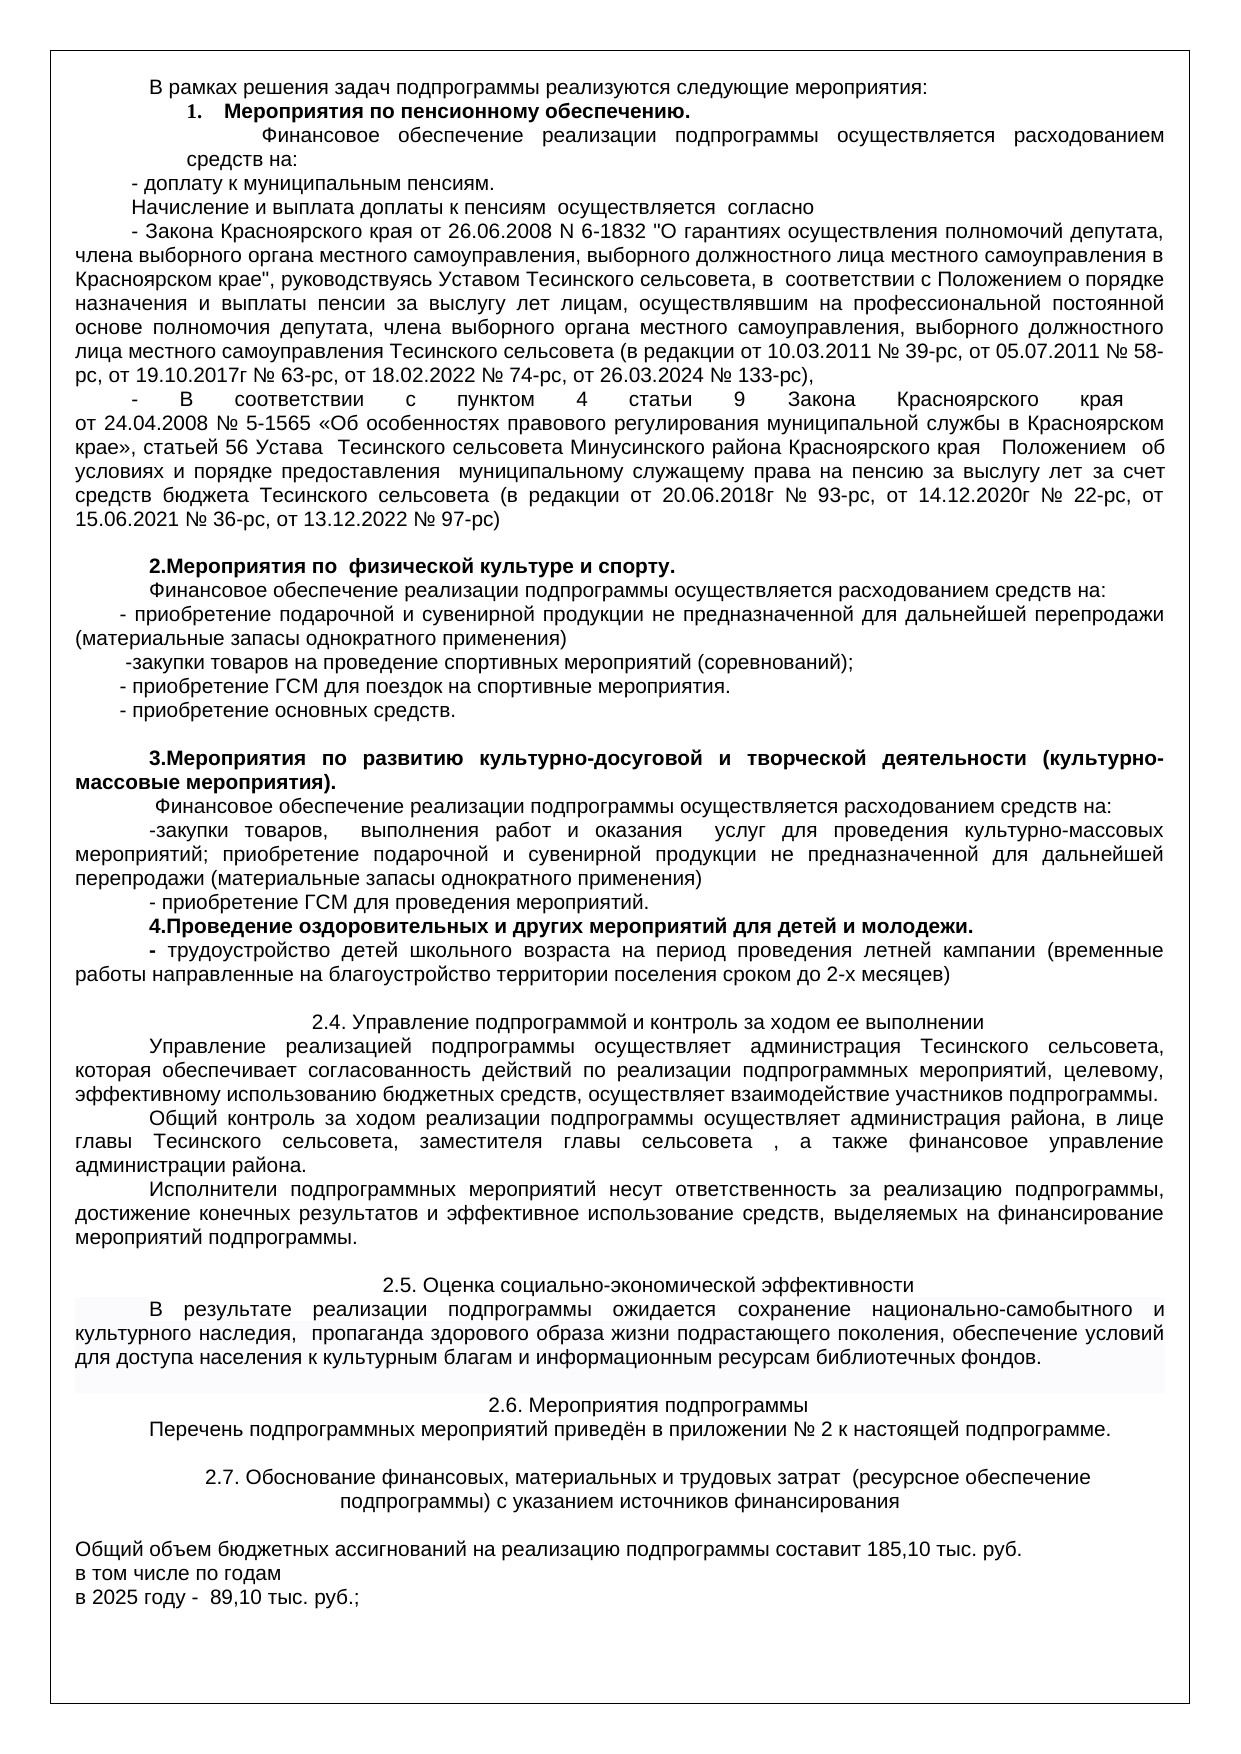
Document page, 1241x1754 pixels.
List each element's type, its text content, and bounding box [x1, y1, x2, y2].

text - приобретение ГСМ для проведения мероприятий. [75, 890, 1165, 914]
text -закупки товаров на проведение спортивных мероприятий (соревнований); [75, 650, 1165, 674]
text 2.6. Мероприятия подпрограммы [75, 1393, 1165, 1417]
list Мероприятия по пенсионному обеспечению. [186, 99, 1165, 123]
text -закупки товаров, выполнения работ и оказания услуг для проведения культурно-массовых мероприятий; приобретение подарочной и сувенирной продукции не предназначенной для дальнейшей перепродажи (материальные запасы однократного применения) [75, 818, 1165, 890]
text - приобретение подарочной и сувенирной продукции не предназначенной для дальнейшей перепродажи (материальные запасы однократного применения) [75, 602, 1165, 650]
text 2.7. Обоснование финансовых, материальных и трудовых затрат (ресурсное обеспечение подпрограммы) с указанием источников финансирования [75, 1465, 1165, 1513]
text Управление реализацией подпрограммы осуществляет администрация Тесинского сельсовета, которая обеспечивает согласованность действий по реализации подпрограммных мероприятий, целевому, эффективному использованию бюджетных средств, осуществляет взаимодействие участников подпрограммы. [75, 1033, 1165, 1105]
text 2.4. Управление подпрограммой и контроль за ходом ее выполнении [75, 1009, 1165, 1033]
text В рамках решения задач подпрограммы реализуются следующие мероприятия: [75, 75, 1165, 99]
text Перечень подпрограммных мероприятий приведён в приложении № 2 к настоящей подпрограмме. [75, 1417, 1165, 1441]
text - приобретение основных средств. [75, 698, 1165, 722]
text 2.5. Оценка социально-экономической эффективности [131, 1273, 1165, 1297]
text Общий контроль за ходом реализации подпрограммы осуществляет администрация района, в лице главы Тесинского сельсовета, заместителя главы сельсовета , а также финансовое управление администрации района. [75, 1105, 1165, 1177]
text Исполнители подпрограммных мероприятий несут ответственность за реализацию подпрограммы, достижение конечных результатов и эффективное использование средств, выделяемых на финансирование мероприятий подпрограммы. [75, 1177, 1165, 1249]
text 4.Проведение оздоровительных и других мероприятий для детей и молодежи. [75, 914, 1165, 938]
text Начисление и выплата доплаты к пенсиям осуществляется согласно [75, 195, 1165, 219]
text Финансовое обеспечение реализации подпрограммы осуществляется расходованием средств на: [75, 794, 1165, 818]
text - приобретение ГСМ для поездок на спортивные мероприятия. [75, 674, 1165, 698]
text В результате реализации подпрограммы ожидается сохранение национально-самобытного и культурного наследия, пропаганда здорового образа жизни подрастающего поколения, обеспечение условий для доступа населения к культурным благам и информационным ресурсам библиотечных фондов. [75, 1297, 1165, 1369]
text 3.Мероприятия по развитию культурно-досуговой и творческой деятельности (культурно-массовые мероприятия). [75, 746, 1165, 794]
text - трудоустройство детей школьного возраста на период проведения летней кампании (временные работы направленные на благоустройство территории поселения сроком до 2-х месяцев) [75, 938, 1165, 986]
text - доплату к муниципальным пенсиям. [75, 171, 1165, 195]
text Финансовое обеспечение реализации подпрограммы осуществляется расходованием средств на: [186, 123, 1165, 171]
text - В соответствии с пунктом 4 статьи 9 Закона Красноярского края от 24.04.2008 № 5-1565 «Об особенностях правового регулирования муниципальной службы в Красноярском крае», статьей 56 Устава Тесинского сельсовета Минусинского района Красноярского края Положением об условиях и порядке предоставления муниципальному служащему права на пенсию за выслугу лет за счет средств бюджета Тесинского сельсовета (в редакции от 20.06.2018г № 93-рс, от 14.12.2020г № 22-рс, от 15.06.2021 № 36-рс, от 13.12.2022 № 97-рс) [75, 387, 1165, 530]
text 2.Мероприятия по физической культуре и спорту. [75, 554, 1165, 578]
text Финансовое обеспечение реализации подпрограммы осуществляется расходованием средств на: [75, 578, 1165, 602]
text в 2025 году - 89,10 тыс. руб.; [75, 1584, 1165, 1608]
text Общий объем бюджетных ассигнований на реализацию подпрограммы составит 185,10 тыс. руб. [75, 1537, 1165, 1561]
text - Закона Красноярского края от 26.06.2008 N 6-1832 "О гарантиях осуществления полномочий депутата, члена выборного органа местного самоуправления, выборного должностного лица местного самоуправления в Красноярском крае", руководствуясь Уставом Тесинского сельсовета, в соответствии с Положением о порядке назначения и выплаты пенсии за выслугу лет лицам, осуществлявшим на профессиональной постоянной основе полномочия депутата, члена выборного органа местного самоуправления, выборного должностного лица местного самоуправления Тесинского сельсовета (в редакции от 10.03.2011 № 39-рс, от 05.07.2011 № 58-рс, от 19.10.2017г № 63-рс, от 18.02.2022 № 74-рс, от 26.03.2024 № 133-рс), [75, 219, 1165, 387]
text в том числе по годам [75, 1561, 1165, 1584]
